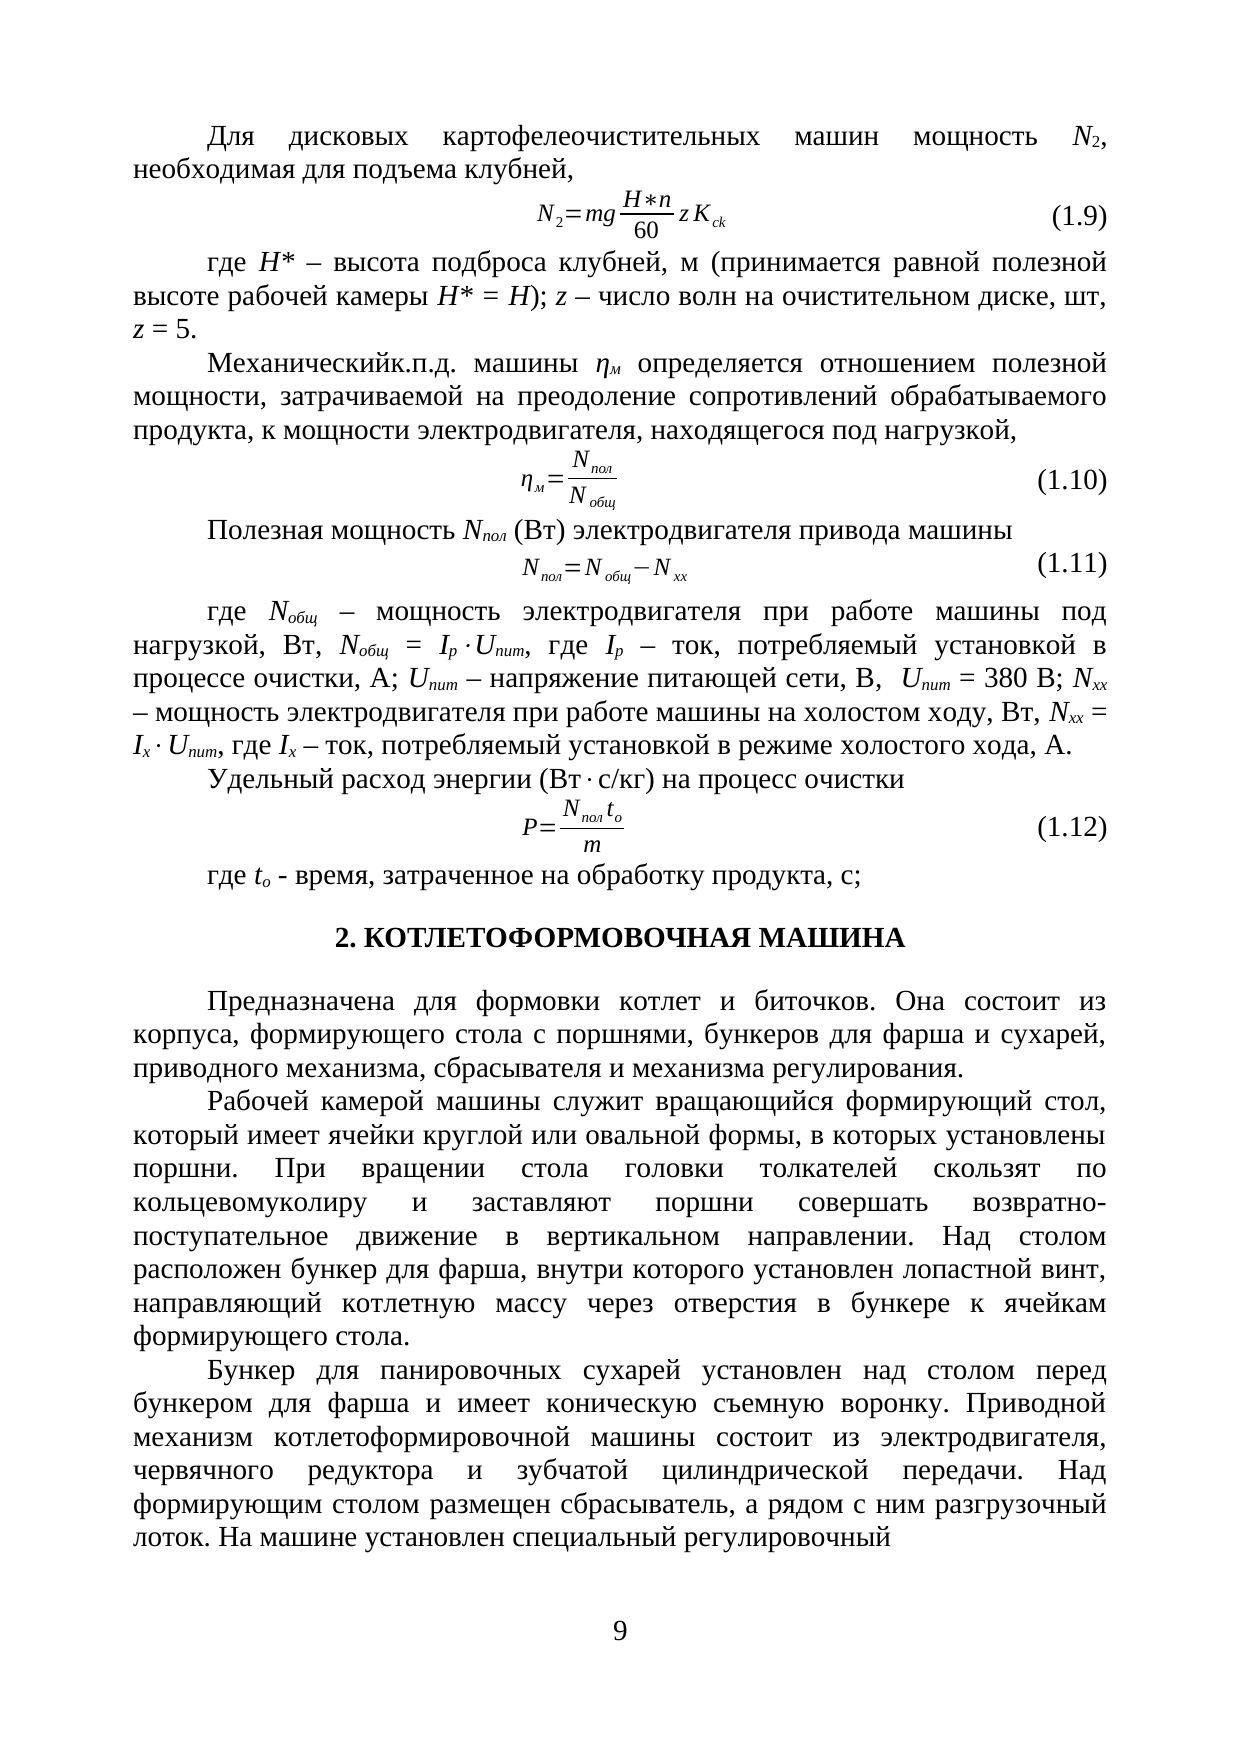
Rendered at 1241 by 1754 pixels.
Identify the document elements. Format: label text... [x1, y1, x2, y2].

text Удельный расход энергии (Втс/кг) на процесс очистки [133, 761, 1107, 795]
text (1.11) [133, 545, 1107, 593]
text Бункер для панировочных сухарей установлен над столом перед бункером для фарша и имеет коническую съемную воронку. Приводной механизм котлетоформировочной машины состоит из электродвигателя, червячного редуктора и зубчатой цилиндрической передачи. Над формирующим столом размещен сбрасыватель, а рядом с ним разгрузочный лоток. На машине установлен специальный регулировочный [133, 1352, 1107, 1553]
text где Nобщ – мощность электродвигателя при работе машины под нагрузкой, Вт, Nобщ = IрUпит, где Ip – ток, потребляемый установкой в процессе очистки, А; Uпит – напряжение питающей сети, В, Uпит = 380 В; Nхх – мощность электродвигателя при работе машины на холостом ходу, Вт, Nхх = IхUпит, где Iх – ток, потребляемый установкой в режиме холостого хода, А. [133, 593, 1107, 761]
text где to - время, затраченное на обработку продукта, с; [133, 857, 1107, 891]
text Для дисковых картофелеочистительных машин мощность N2, необходимая для подъема клубней, [133, 118, 1107, 185]
text (1.10) [133, 445, 1107, 512]
subtitle 2. КОТЛЕТОФОРМОВОЧНАЯ МАШИНА [133, 920, 1107, 954]
text Механическийк.п.д. машины ηм определяется отношением полезной мощности, затрачиваемой на преодоление сопротивлений обрабатываемого продукта, к мощности электродвигателя, находящегося под нагрузкой, [133, 345, 1107, 445]
text где Н* – высота подброса клубней, м (принимается равной полезной высоте рабочей камеры Н* = Н); z – число волн на очистительном диске, шт, z = 5. [133, 244, 1107, 345]
text (1.9) [133, 185, 1107, 244]
text Предназначена для формовки котлет и биточков. Она состоит из корпуса, формирующего стола с поршнями, бункеров для фарша и сухарей, приводного механизма, сбрасывателя и механизма регулирования. [133, 983, 1107, 1083]
text (1.12) [133, 795, 1107, 857]
text Рабочей камерой машины служит вращающийся формирующий стол, который имеет ячейки круглой или овальной формы, в которых установлены поршни. При вращении стола головки толкателей скользят по кольцевомуколиру и заставляют поршни совершать возвратно-поступательное движение в вертикальном направлении. Над столом расположен бункер для фарша, внутри которого установлен лопастной винт, направляющий котлетную массу через отверстия в бункере к ячейкам формирующего стола. [133, 1083, 1107, 1352]
text Полезная мощность Nпол (Вт) электродвигателя привода машины [133, 512, 1107, 545]
